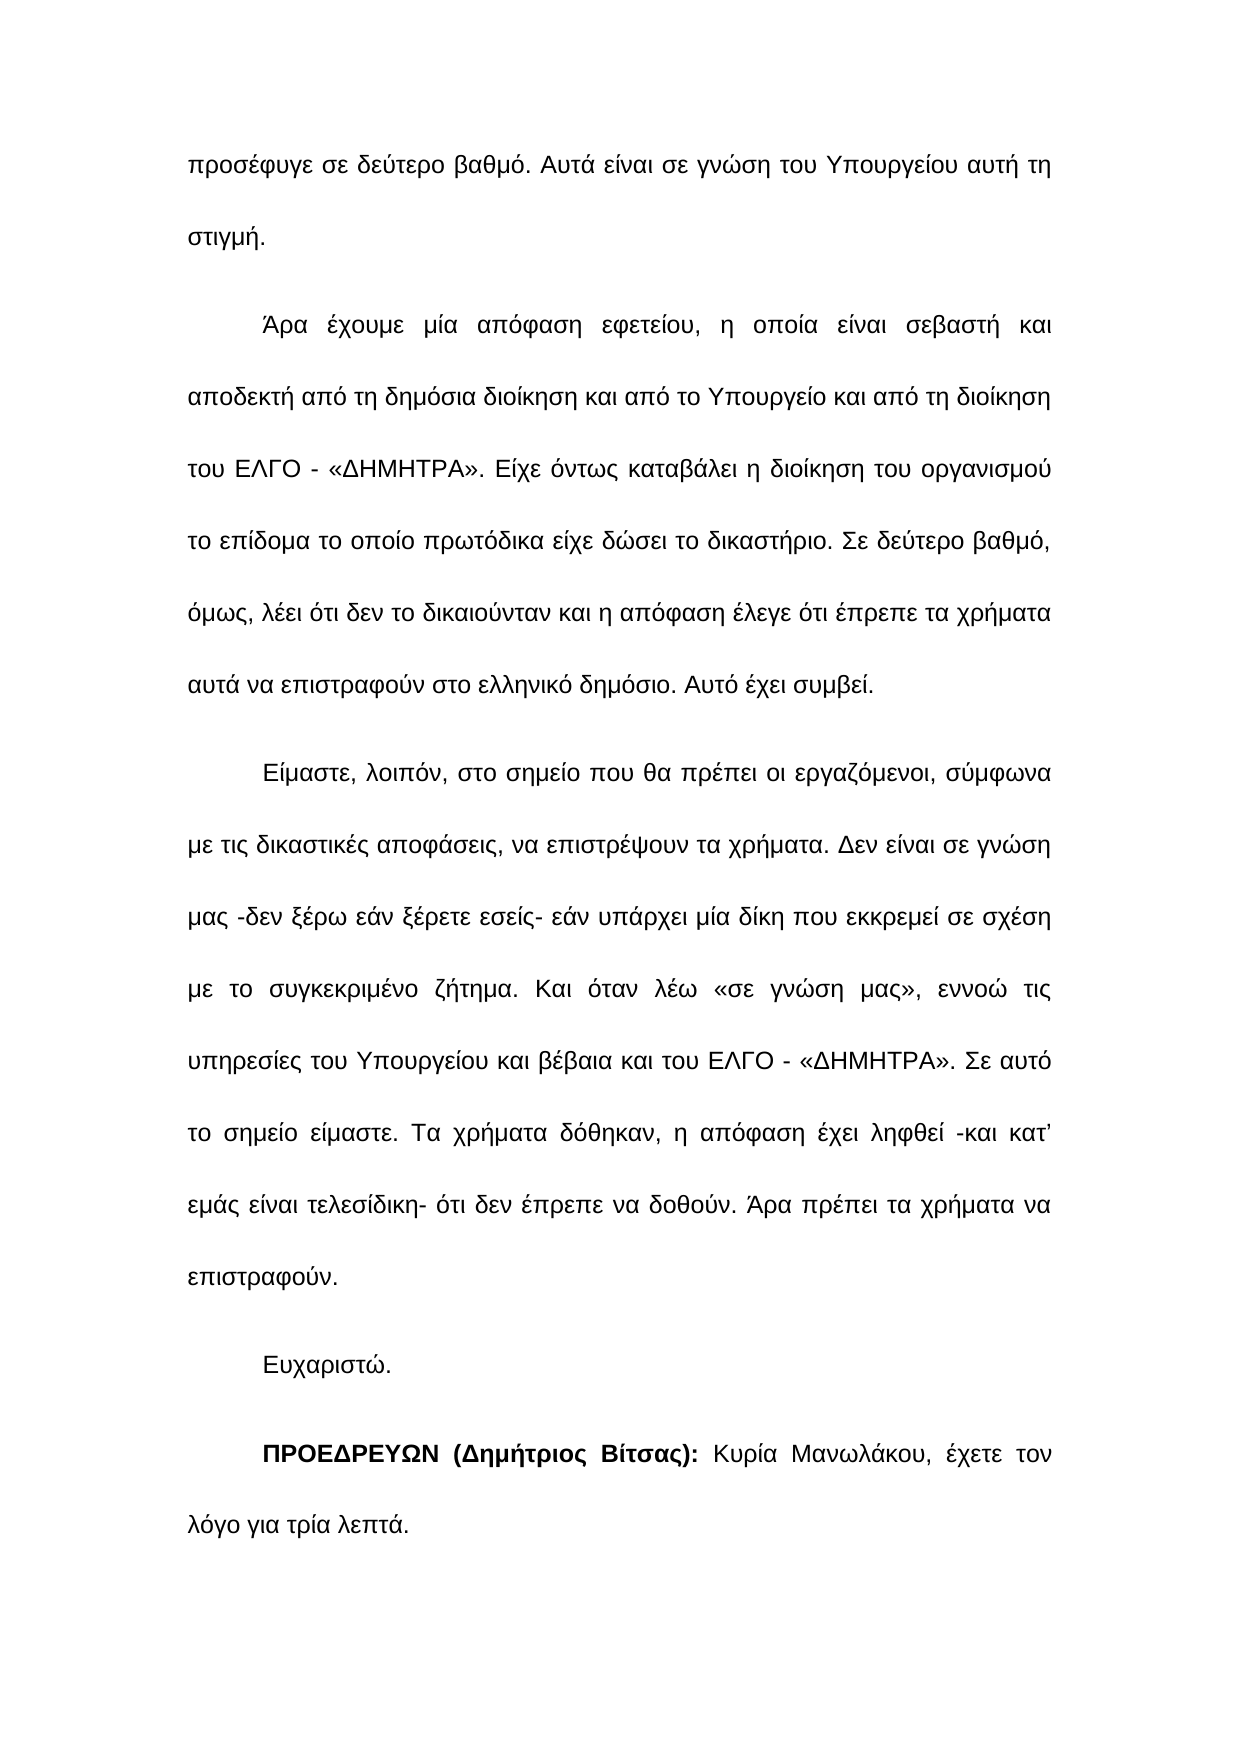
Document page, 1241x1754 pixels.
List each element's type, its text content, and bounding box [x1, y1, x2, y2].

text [187, 150, 1053, 251]
text ΠΡΟΕΔΡΕΥΩΝ (Δημήτριος Βίτσας): Κυρία Μανωλάκου, έχετε τον λόγο για τρία λεπτά. [187, 1438, 1053, 1539]
text Ευχαριστώ. [187, 1350, 1053, 1379]
text Άρα έχουμε μία απόφαση εφετείου, η οποία είναι σεβαστή και αποδεκτή από τη δημόσια διοίκηση και από το Υπουργείο και από τη διοίκηση του ΕΛΓΟ - «ΔΗΜΗΤΡΑ». Είχε όντως καταβάλει η διοίκηση του οργανισμού το επίδομα το οποίο πρωτόδικα είχε δώσει το δικαστήριο. Σε δεύτερο βαθμό, όμως, λέει ότι δεν το δικαιούνταν και η απόφαση έλεγε ότι έπρεπε τα χρήματα αυτά να επιστραφούν στο ελληνικό δημόσιο. Αυτό έχει συμβεί. [187, 310, 1053, 698]
text Είμαστε, λοιπόν, στο σημείο που θα πρέπει οι εργαζόμενοι, σύμφωνα με τις δικαστικές αποφάσεις, να επιστρέψουν τα χρήματα. Δεν είναι σε γνώση μας -δεν ξέρω εάν ξέρετε εσείς- εάν υπάρχει μία δίκη που εκκρεμεί σε σχέση με το συγκεκριμένο ζήτημα. Και όταν λέω «σε γνώση μας», εννοώ τις υπηρεσίες του Υπουργείου και βέβαια και του ΕΛΓΟ - «ΔΗΜΗΤΡΑ». Σε αυτό το σημείο είμαστε. Τα χρήματα δόθηκαν, η απόφαση έχει ληφθεί -και κατ’ εμάς είναι τελεσίδικη- ότι δεν έπρεπε να δοθούν. Άρα πρέπει τα χρήματα να επιστραφούν. [187, 758, 1053, 1290]
